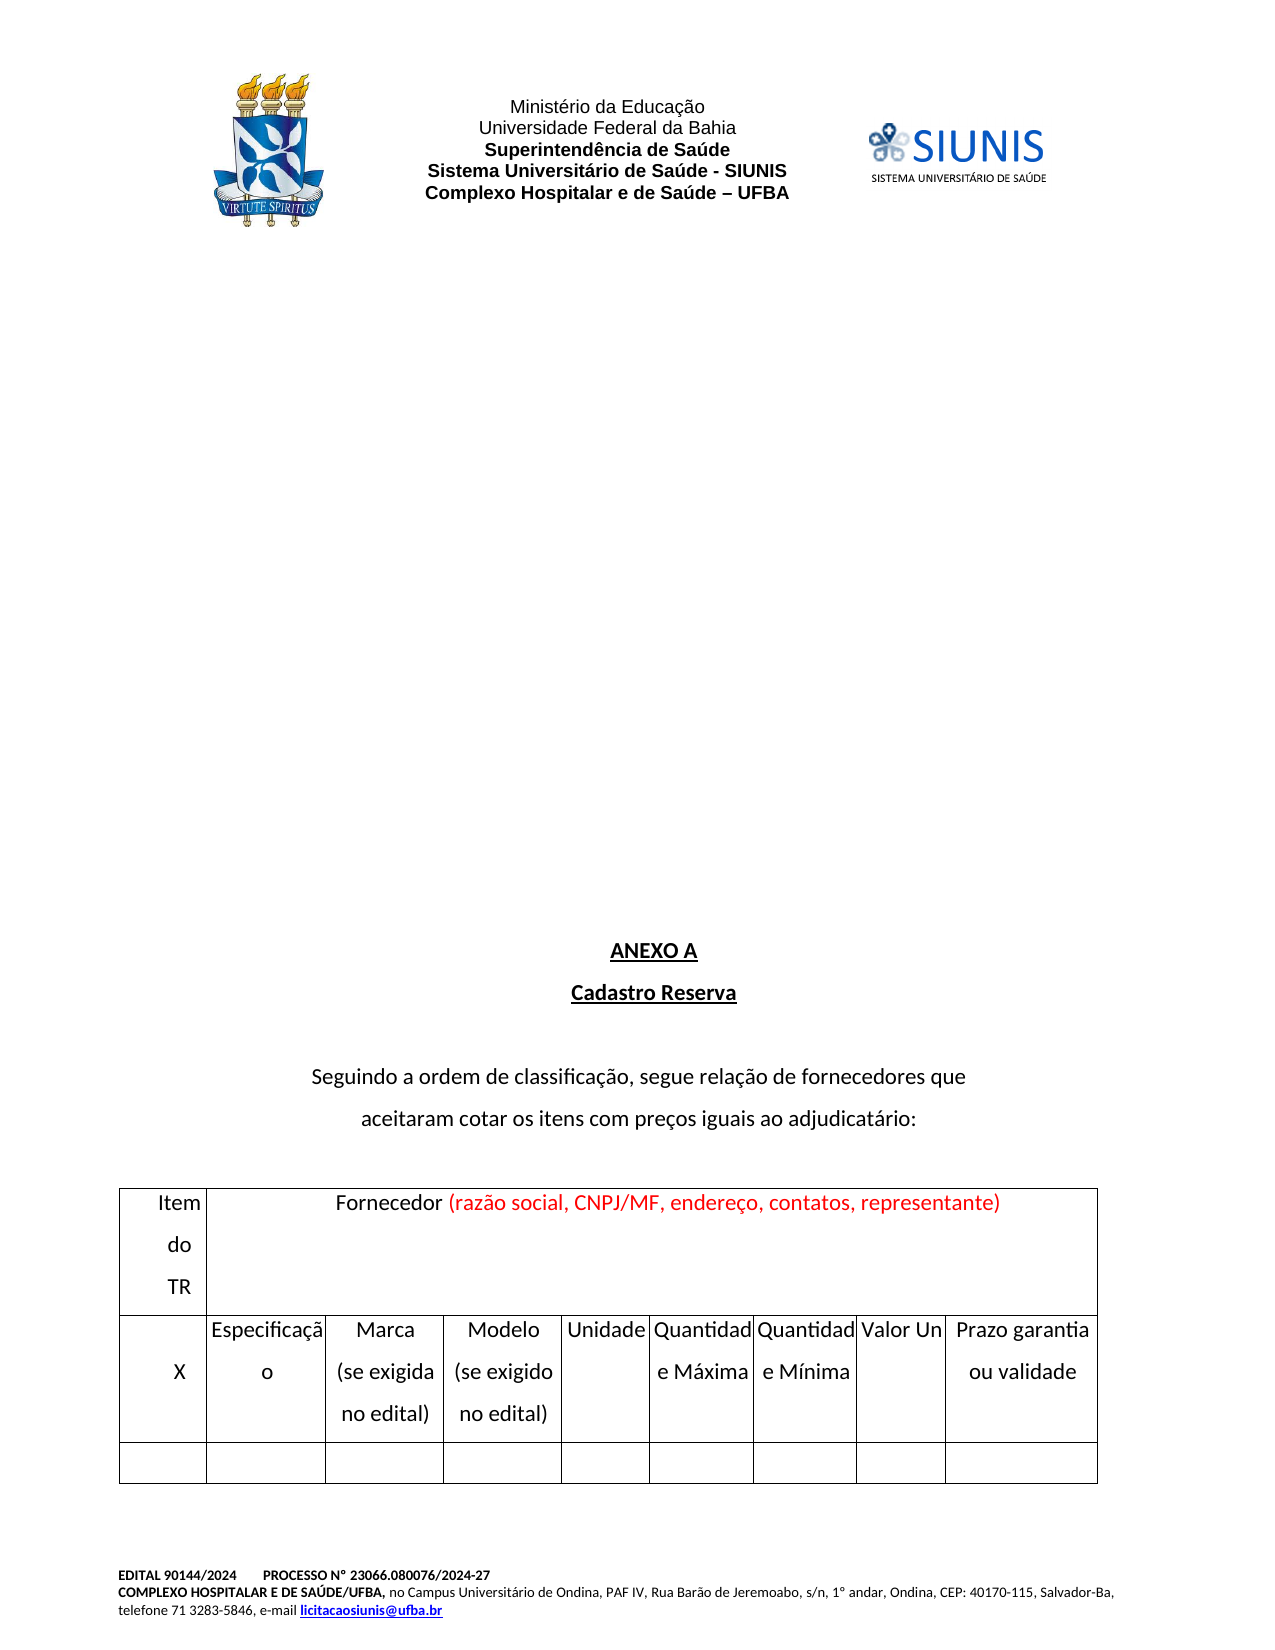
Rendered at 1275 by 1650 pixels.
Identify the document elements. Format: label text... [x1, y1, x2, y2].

table_cell Especificação [207, 1316, 325, 1442]
text Seguindo a ordem de classificação, segue relação de fornecedores que [118, 1062, 1160, 1090]
table_cell [650, 1443, 753, 1483]
table_cell Unidade [562, 1316, 649, 1442]
table_cell [857, 1443, 945, 1483]
table_cell Quantidade Máxima [650, 1316, 753, 1442]
table_cell Marca (se exigida no edital) [326, 1316, 443, 1442]
table_header Item do TR [120, 1189, 206, 1315]
table_cell [754, 1443, 856, 1483]
table_cell [207, 1443, 325, 1483]
table_cell Valor Un [857, 1316, 945, 1442]
table_cell [120, 1443, 206, 1483]
table_cell [444, 1443, 561, 1483]
table_cell Prazo garantia ou validade [946, 1316, 1097, 1442]
table_cell X [120, 1316, 206, 1442]
table_cell [946, 1443, 1097, 1483]
text aceitaram cotar os itens com preços iguais ao adjudicatário: [118, 1104, 1160, 1132]
text ANEXO A [148, 936, 1160, 964]
table_cell Quantidade Mínima [754, 1316, 856, 1442]
table_cell Modelo (se exigido no edital) [444, 1316, 561, 1442]
picture [866, 117, 1052, 191]
table_cell [326, 1443, 443, 1483]
text Cadastro Reserva [148, 978, 1160, 1006]
table_cell [562, 1443, 649, 1483]
picture [213, 73, 324, 227]
table_header Fornecedor (razão social, CNPJ/MF, endereço, contatos, representante) [207, 1189, 1097, 1315]
